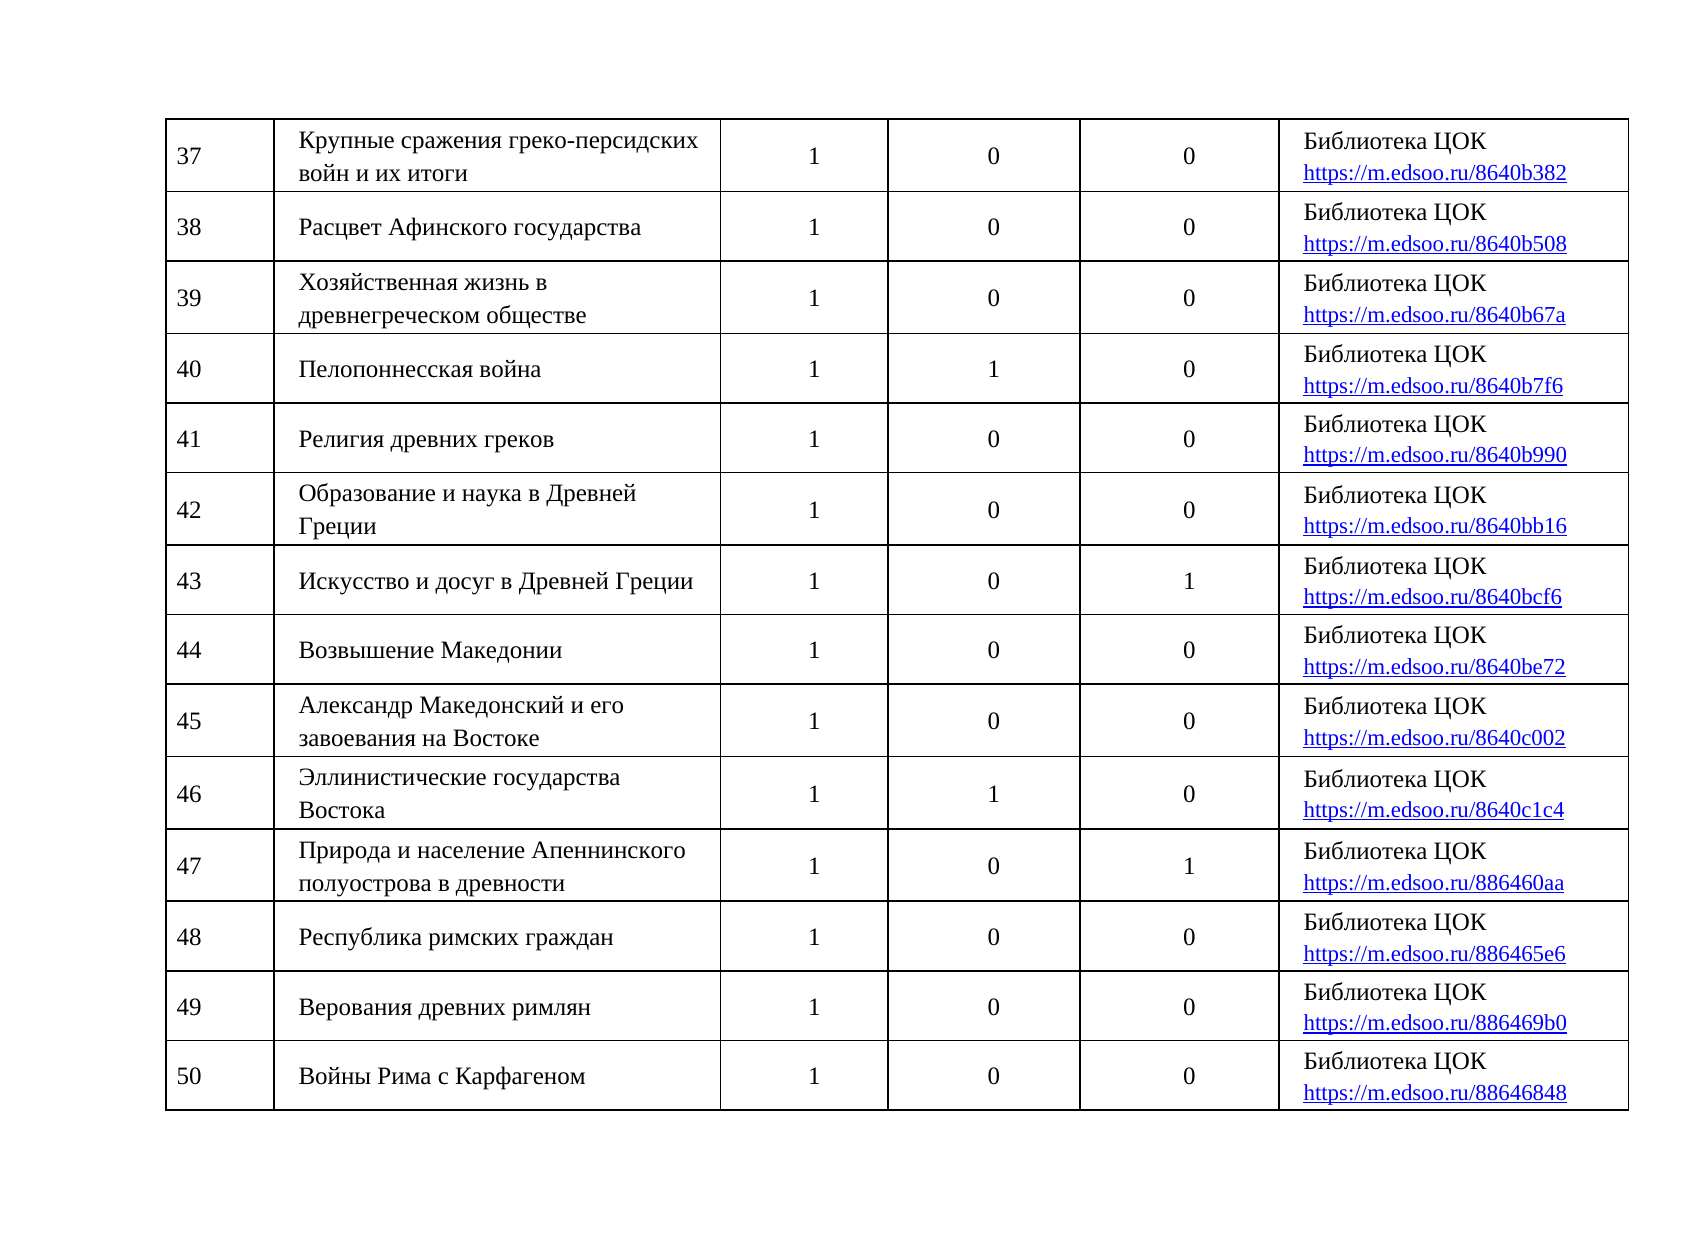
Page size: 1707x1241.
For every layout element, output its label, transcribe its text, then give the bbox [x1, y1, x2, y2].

table_cell 1 [721, 334, 887, 402]
table_cell 0 [1081, 473, 1278, 544]
table_cell 1 [721, 830, 887, 900]
table_cell 1 [721, 757, 887, 828]
table_cell 1 [889, 757, 1079, 828]
table_cell Библиотека ЦОК https://m.edsoo.ru/8640b67a [1280, 262, 1628, 332]
table_cell 1 [721, 192, 887, 260]
table_cell Эллинистические государства Востока [275, 757, 720, 828]
table_cell 1 [721, 1041, 887, 1109]
table_cell Хозяйственная жизнь в древнегреческом обществе [275, 262, 720, 332]
table_cell Библиотека ЦОК https://m.edsoo.ru/8640b7f6 [1280, 334, 1628, 402]
table_cell 1 [721, 262, 887, 332]
table_cell Библиотека ЦОК https://m.edsoo.ru/8640b990 [1280, 404, 1628, 472]
table_cell Библиотека ЦОК https://m.edsoo.ru/886460aa [1280, 830, 1628, 900]
table_cell Возвышение Македонии [275, 615, 720, 683]
table_cell 1 [721, 902, 887, 970]
table_cell 1 [721, 473, 887, 544]
table_cell 45 [167, 685, 273, 756]
table_cell 1 [889, 334, 1079, 402]
table_cell 0 [889, 262, 1079, 332]
table_cell 0 [889, 473, 1079, 544]
table_cell 0 [1081, 1041, 1278, 1109]
table_cell Библиотека ЦОК https://m.edsoo.ru/886465e6 [1280, 902, 1628, 970]
table_cell 0 [1081, 404, 1278, 472]
table_cell 37 [167, 120, 273, 191]
table_cell 1 [721, 685, 887, 756]
table_cell 0 [889, 615, 1079, 683]
table_cell 42 [167, 473, 273, 544]
table_cell Александр Македонский и его завоевания на Востоке [275, 685, 720, 756]
table_cell 0 [889, 546, 1079, 614]
table_cell 41 [167, 404, 273, 472]
table_cell 47 [167, 830, 273, 900]
table_cell 49 [167, 972, 273, 1039]
table_cell 0 [889, 685, 1079, 756]
table_cell 50 [167, 1041, 273, 1109]
table_cell 1 [721, 404, 887, 472]
table_cell Образование и наука в Древней Греции [275, 473, 720, 544]
table_cell 1 [721, 615, 887, 683]
table_cell Библиотека ЦОК https://m.edsoo.ru/8640b382 [1280, 120, 1628, 191]
table_cell 0 [889, 120, 1079, 191]
table_cell 40 [167, 334, 273, 402]
table_cell 0 [1081, 262, 1278, 332]
table_cell 46 [167, 757, 273, 828]
table_cell Расцвет Афинского государства [275, 192, 720, 260]
table_cell 1 [1081, 546, 1278, 614]
table_cell Природа и население Апеннинского полуострова в древности [275, 830, 720, 900]
table_cell 44 [167, 615, 273, 683]
table_cell Библиотека ЦОК https://m.edsoo.ru/8640bb16 [1280, 473, 1628, 544]
table_cell 0 [1081, 685, 1278, 756]
table_cell Библиотека ЦОК https://m.edsoo.ru/8640c002 [1280, 685, 1628, 756]
table_cell Библиотека ЦОК https://m.edsoo.ru/8640b508 [1280, 192, 1628, 260]
table_cell 0 [889, 902, 1079, 970]
table_cell Искусство и досуг в Древней Греции [275, 546, 720, 614]
table_cell 0 [1081, 334, 1278, 402]
table_cell Крупные сражения греко-персидских войн и их итоги [275, 120, 720, 191]
table_cell 0 [889, 404, 1079, 472]
table_cell Библиотека ЦОК https://m.edsoo.ru/8640c1c4 [1280, 757, 1628, 828]
table_cell 38 [167, 192, 273, 260]
table_cell 0 [1081, 192, 1278, 260]
table_cell Пелопоннесская война [275, 334, 720, 402]
table_cell Религия древних греков [275, 404, 720, 472]
table_cell 1 [721, 972, 887, 1039]
table_cell 0 [889, 972, 1079, 1039]
table_cell 0 [1081, 972, 1278, 1039]
table_cell Библиотека ЦОК https://m.edsoo.ru/8640bcf6 [1280, 546, 1628, 614]
table_cell 0 [889, 192, 1079, 260]
table_cell 0 [1081, 615, 1278, 683]
table_cell 1 [1081, 830, 1278, 900]
table_cell 1 [721, 546, 887, 614]
table_cell 39 [167, 262, 273, 332]
table_cell 0 [1081, 757, 1278, 828]
table_cell Библиотека ЦОК https://m.edsoo.ru/8640be72 [1280, 615, 1628, 683]
table_cell 0 [889, 1041, 1079, 1109]
table_cell 43 [167, 546, 273, 614]
table_cell Библиотека ЦОК https://m.edsoo.ru/88646848 [1280, 1041, 1628, 1109]
table_cell 1 [721, 120, 887, 191]
table_cell 48 [167, 902, 273, 970]
table_cell Республика римских граждан [275, 902, 720, 970]
table_cell Войны Рима с Карфагеном [275, 1041, 720, 1109]
table_cell 0 [1081, 902, 1278, 970]
table_cell Верования древних римлян [275, 972, 720, 1039]
table_cell 0 [1081, 120, 1278, 191]
table_cell 0 [889, 830, 1079, 900]
table_cell Библиотека ЦОК https://m.edsoo.ru/886469b0 [1280, 972, 1628, 1039]
